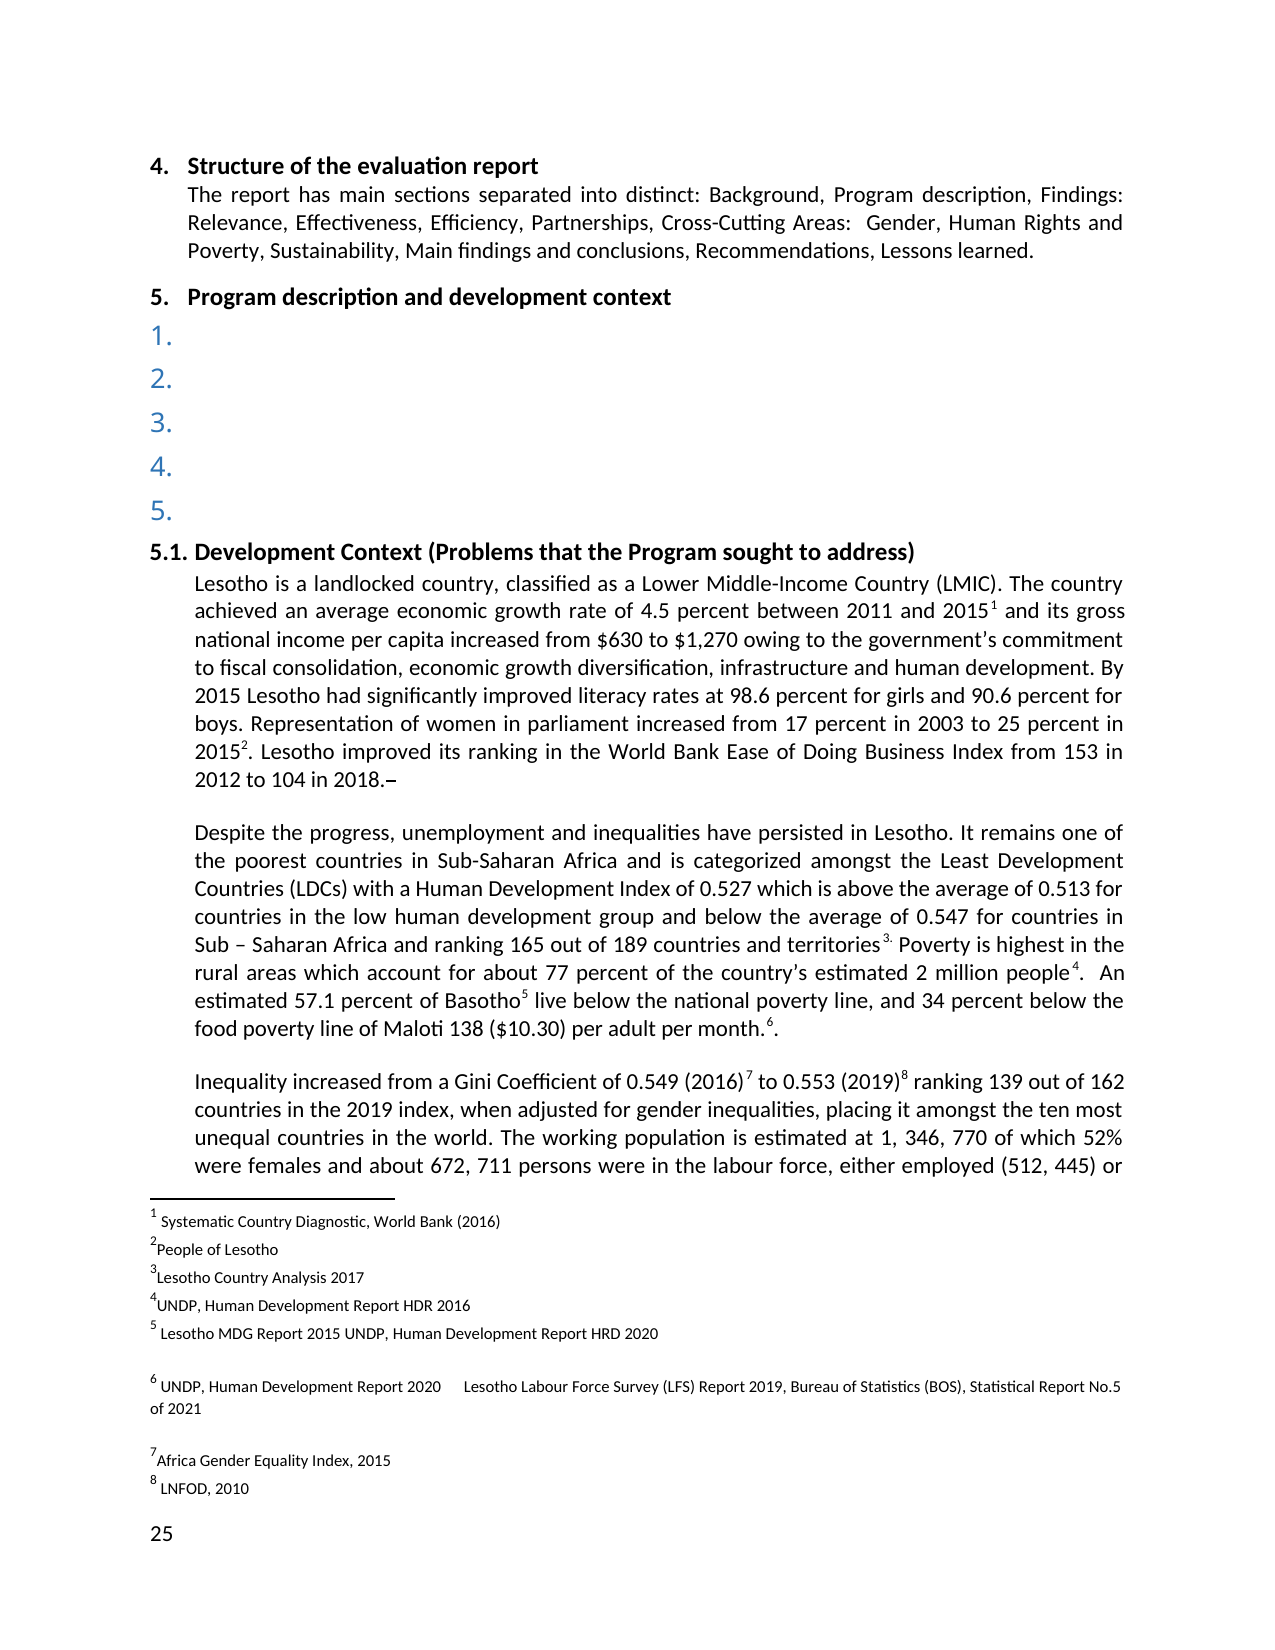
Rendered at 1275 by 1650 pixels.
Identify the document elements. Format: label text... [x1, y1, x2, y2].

subtitle Development Context (Problems that the Program sought to address) [149, 536, 1125, 566]
text Despite the progress, unemployment and inequalities have persisted in Lesotho. It remains one of the poorest countries in Sub-Saharan Africa and is categorized amongst the Least Development Countries (LDCs) with a Human Development Index of 0.527 which is above the average of 0.513 for countries in the low human development group and below the average of 0.547 for countries in Sub – Saharan Africa and ranking 165 out of 189 countries and territories. Poverty is highest in the rural areas which account for about 77 percent of the country’s estimated 2 million people. An estimated 57.1 percent of Basotho live below the national poverty line, and 34 percent below the food poverty line of Maloti 138 ($10.30) per adult per month.. [194, 818, 1125, 1042]
subtitle Structure of the evaluation report [150, 150, 1125, 181]
text Lesotho is a landlocked country, classified as a Lower Middle-Income Country (LMIC). The country achieved an average economic growth rate of 4.5 percent between 2011 and 2015 and its gross national income per capita increased from $630 to $1,270 owing to the government’s commitment to fiscal consolidation, economic growth diversification, infrastructure and human development. By 2015 Lesotho had significantly improved literacy rates at 98.6 percent for girls and 90.6 percent for boys. Representation of women in parliament increased from 17 percent in 2003 to 25 percent in 2015. Lesotho improved its ranking in the World Bank Ease of Doing Business Index from 153 in 2012 to 104 in 2018. [194, 569, 1125, 793]
subtitle Program description and development context [150, 281, 1125, 312]
text The report has main sections separated into distinct: Background, Program description, Findings: Relevance, Effectiveness, Efficiency, Partnerships, Cross-Cutting Areas: Gender, Human Rights and Poverty, Sustainability, Main findings and conclusions, Recommendations, Lessons learned. [187, 181, 1125, 264]
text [194, 1067, 1125, 1179]
